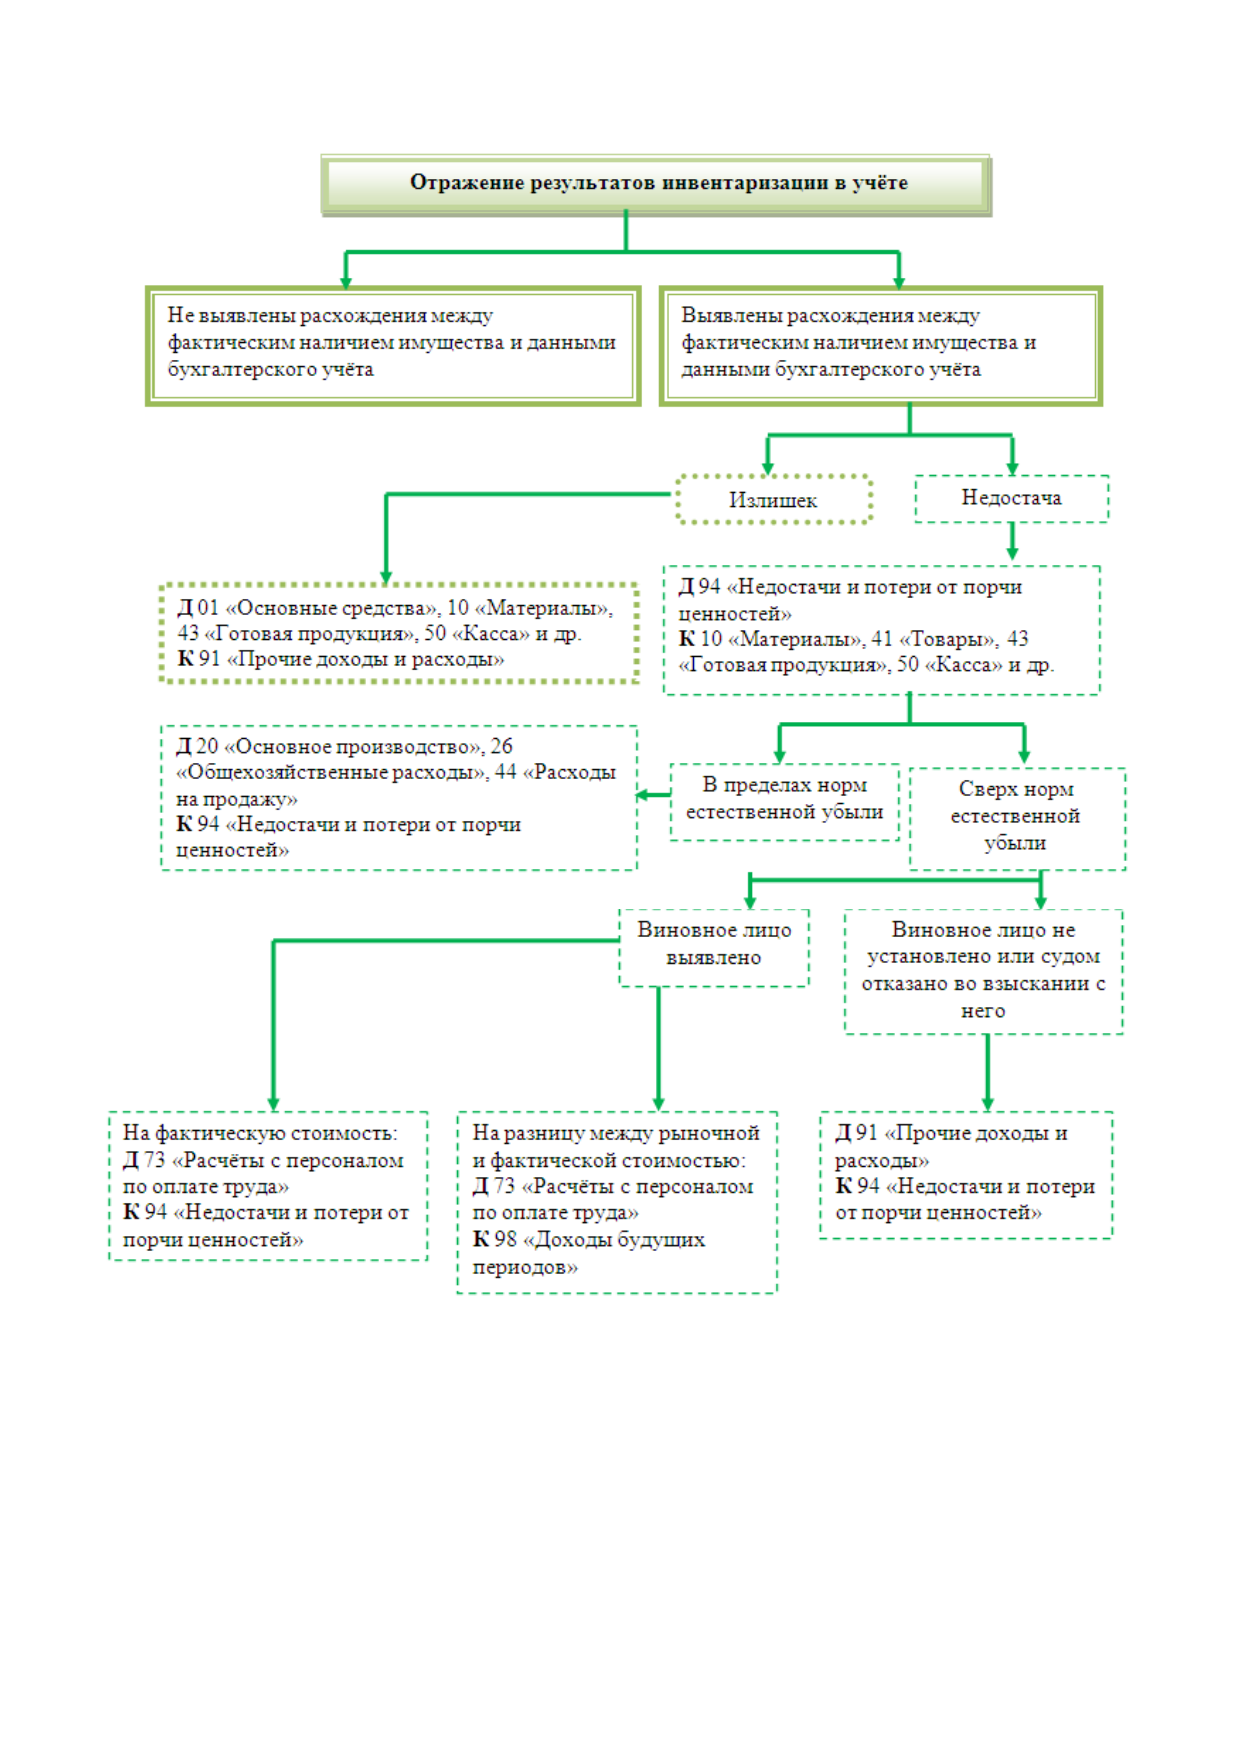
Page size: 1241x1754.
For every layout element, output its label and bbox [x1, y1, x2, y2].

picture [53, 148, 1149, 1323]
